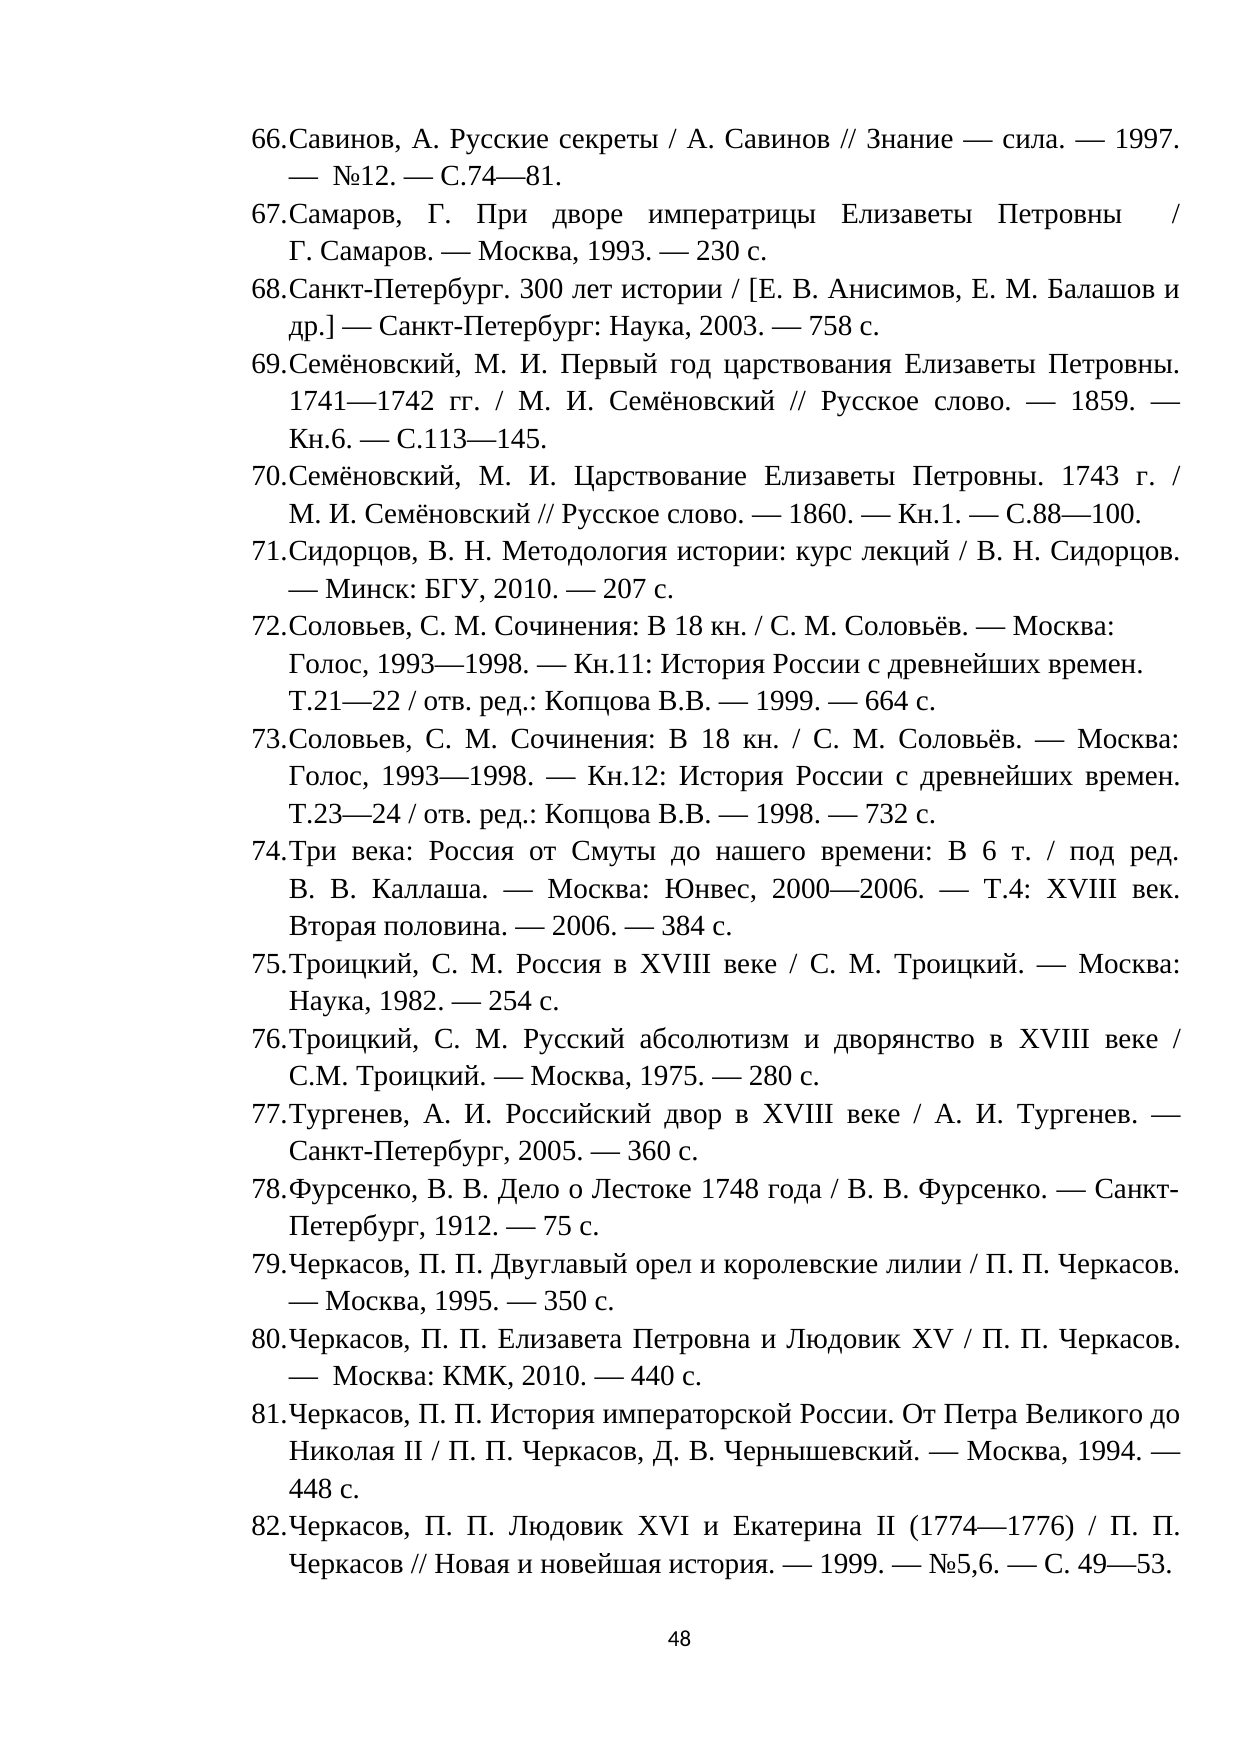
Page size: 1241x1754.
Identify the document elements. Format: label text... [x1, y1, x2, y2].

list Троицкий, С. М. Россия в XVIII веке / С. М. Троицкий. — Москва: Наука, 1982. — 254 с. [251, 943, 1181, 1018]
list Тургенев, А. И. Российский двор в XVIII веке / А. И. Тургенев. — Санкт-Петербург, 2005. — 360 с. [251, 1093, 1181, 1168]
list Самаров, Г. При дворе императрицы Елизаветы Петровны / Г. Самаров. — Москва, 1993. — 230 с. [251, 193, 1181, 268]
list Санкт-Петербург. 300 лет истории / [Е. В. Анисимов, Е. М. Балашов и др.] — Санкт-Петербург: Наука, 2003. — 758 с. [251, 268, 1181, 343]
list Сидорцов, В. Н. Методология истории: курс лекций / В. Н. Сидорцов. — Минск: БГУ, 2010. — 207 с. [251, 531, 1181, 606]
list Черкасов, П. П. Елизавета Петровна и Людовик XV / П. П. Черкасов. — Москва: КМК, 2010. — 440 с. [251, 1318, 1181, 1393]
list Три века: Россия от Смуты до нашего времени: В 6 т. / под ред. В. В. Каллаша. — Москва: Юнвес, 2000—2006. — Т.4: XVIII век. Вторая половина. — 2006. — 384 с. [251, 831, 1181, 943]
list Черкасов, П. П. Двуглавый орел и королевские лилии / П. П. Черкасов. — Москва, 1995. — 350 с. [251, 1243, 1181, 1318]
list Соловьев, С. М. Сочинения: В 18 кн. / С. М. Соловьёв. — Москва: Голос, 1993—1998. — Кн.12: История России с древнейших времен. Т.23—24 / отв. ред.: Копцова В.В. — 1998. — 732 с. [251, 718, 1181, 831]
list Семёновский, М. И. Первый год царствования Елизаветы Петровны. 1741—1742 гг. / М. И. Семёновский // Русское слово. — 1859. — Кн.6. — С.113—145. [251, 343, 1181, 456]
list Черкасов, П. П. История императорской России. От Петра Великого до Николая II / П. П. Черкасов, Д. В. Чернышевский. — Москва, 1994. — 448 с. [251, 1393, 1181, 1506]
list Семёновский, М. И. Царствование Елизаветы Петровны. 1743 г. / М. И. Семёновский // Русское слово. — 1860. — Кн.1. — С.88—100. [251, 456, 1181, 531]
list Троицкий, С. М. Русский абсолютизм и дворянство в XVIII веке / С.М. Троицкий. — Москва, 1975. — 280 с. [251, 1018, 1181, 1093]
list Фурсенко, В. В. Дело о Лестоке 1748 года / В. В. Фурсенко. — Санкт-Петербург, 1912. — 75 с. [251, 1168, 1181, 1243]
list Черкасов, П. П. Людовик XVI и Екатерина II (1774—1776) / П. П. Черкасов // Новая и новейшая история. — 1999. — №5,6. — С. 49—53. [251, 1506, 1181, 1581]
list Соловьев, С. М. Сочинения: В 18 кн. / С. М. Соловьёв. — Москва: Голос, 1993—1998. — Кн.11: История России с древнейших времен. Т.21—22 / отв. ред.: Копцова В.В. — 1999. — 664 с. [251, 606, 1181, 718]
list Савинов, А. Русские секреты / А. Савинов // Знание — сила. — 1997. — №12. — С.74—81. [251, 118, 1181, 193]
